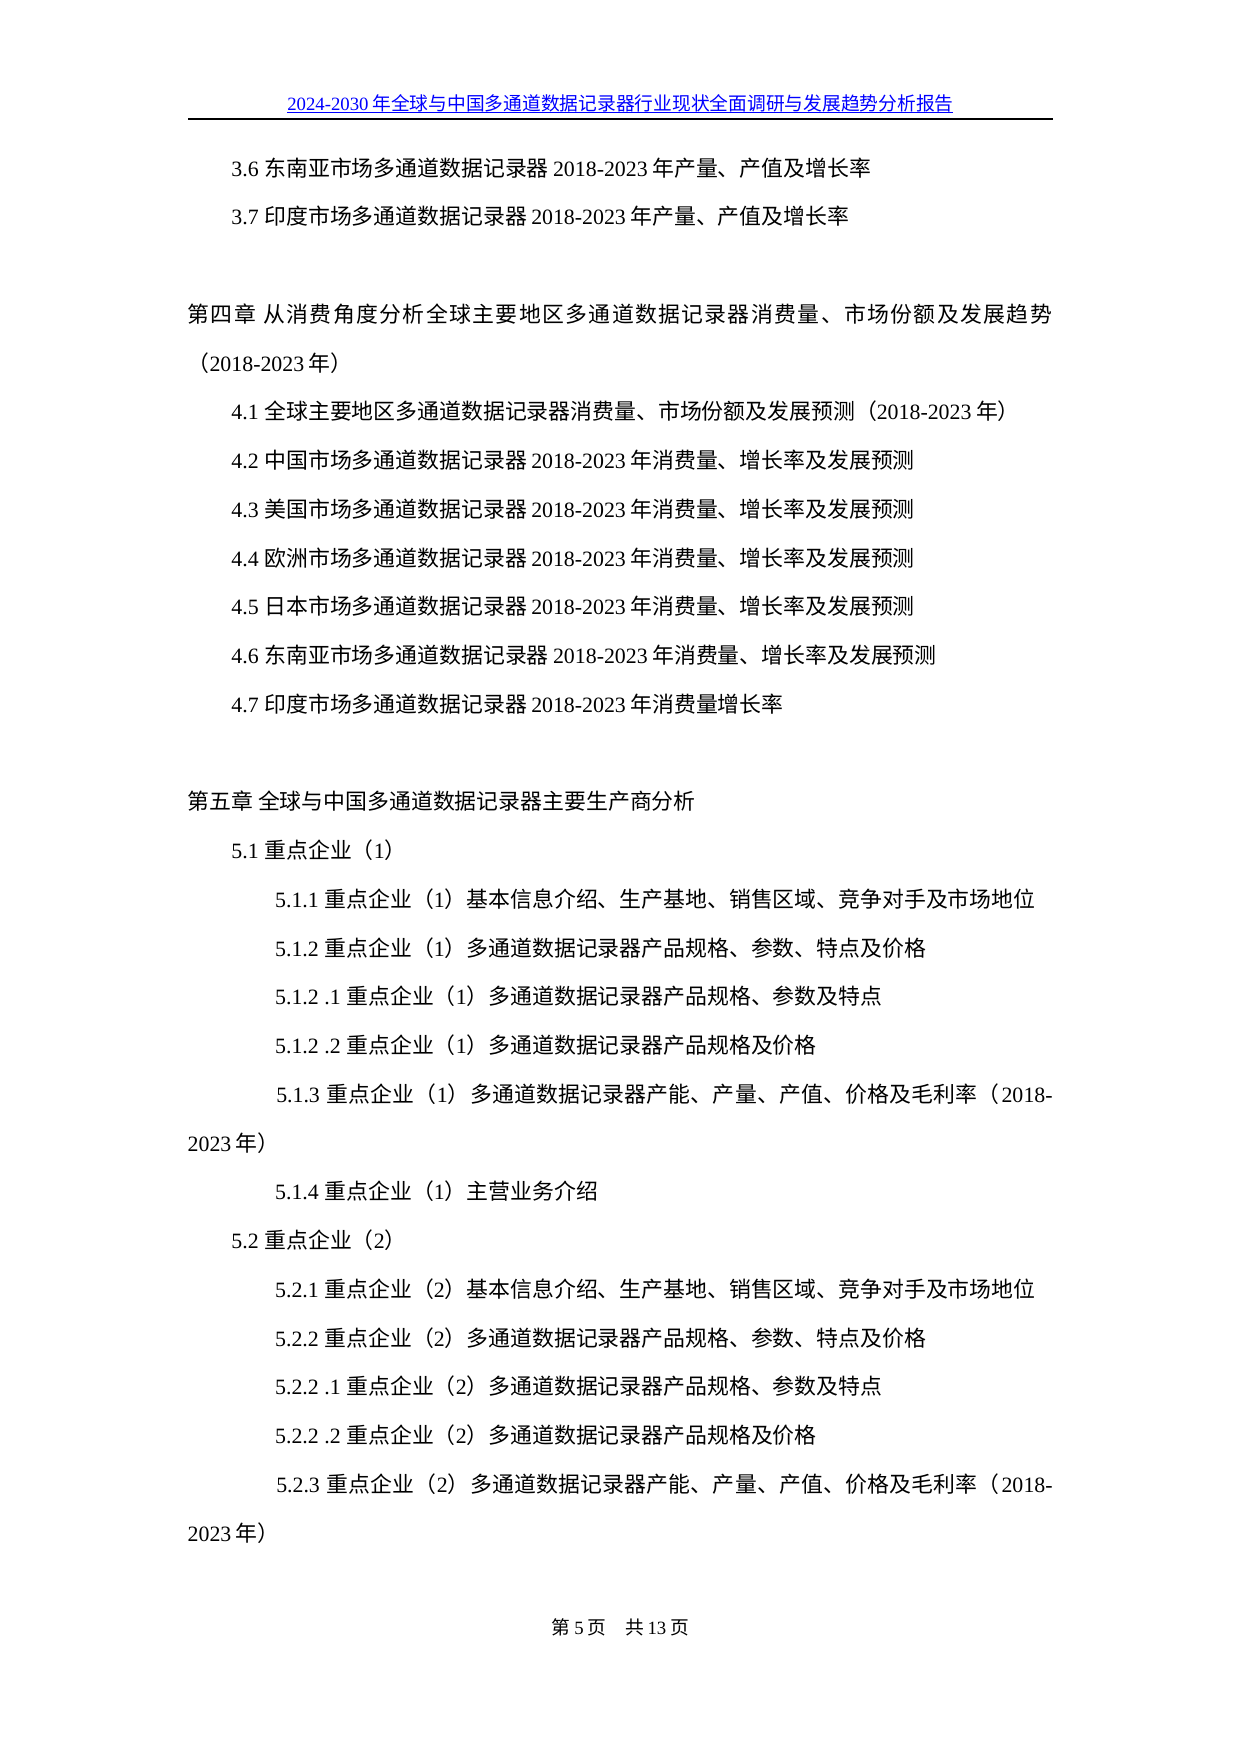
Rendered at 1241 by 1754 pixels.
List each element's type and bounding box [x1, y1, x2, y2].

text [187, 150, 1053, 1548]
